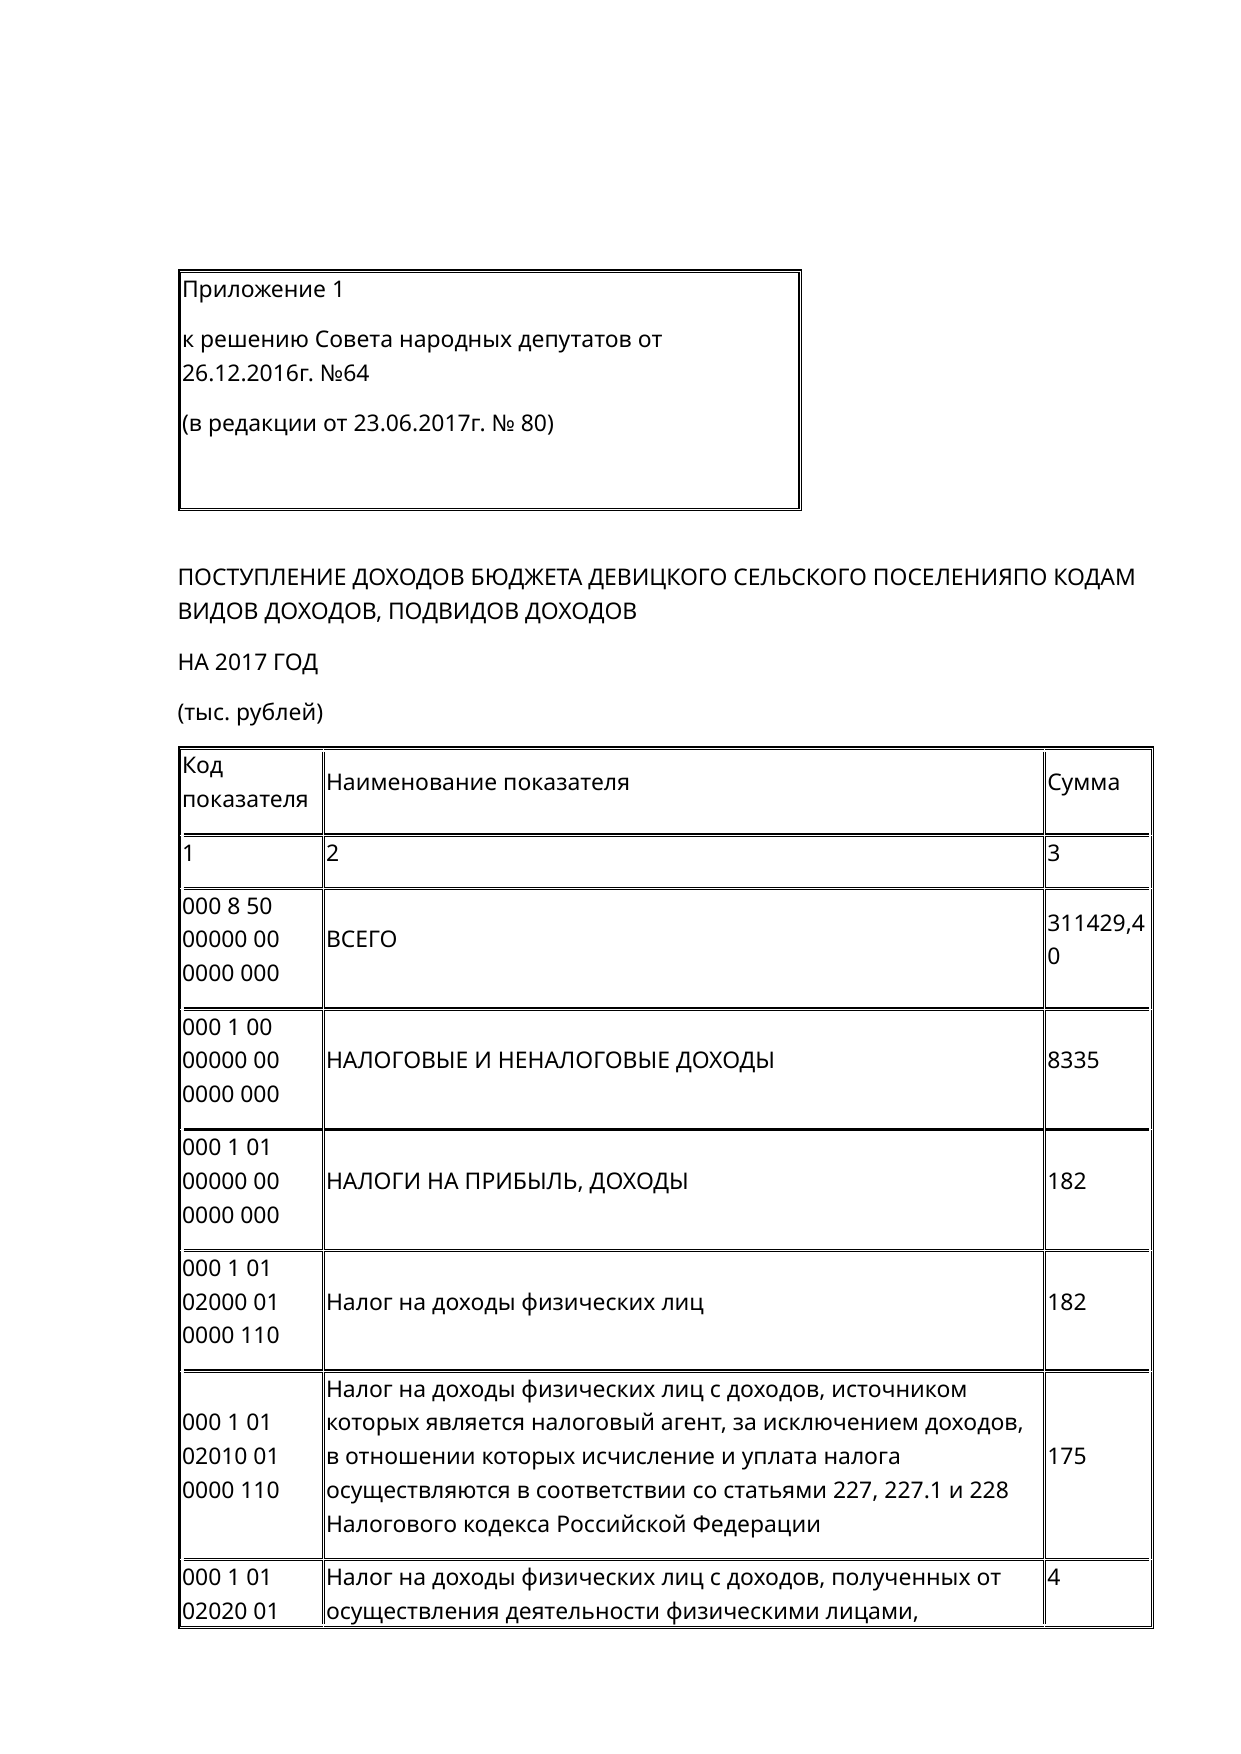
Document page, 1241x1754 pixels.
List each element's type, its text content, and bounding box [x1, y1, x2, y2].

table_cell 000 1 00 00000 00 0000 000 [181, 1007, 322, 1128]
table_cell 8335 [1046, 1007, 1151, 1128]
table_cell ВСЕГО [325, 890, 1043, 1007]
table_cell 311429,40 [1046, 886, 1151, 1007]
text ПОСТУПЛЕНИЕ ДОХОДОВ БЮДЖЕТА ДЕВИЦКОГО СЕЛЬСКОГО ПОСЕЛЕНИЯПО КОДАМ ВИДОВ ДОХОДОВ, ПОДВИДОВ ДОХОДОВ [177, 561, 1152, 626]
table_cell 000 8 50 00000 00 0000 000 [181, 886, 322, 1007]
table_cell 182 [1045, 1249, 1152, 1369]
table_header Наименование показателя [324, 750, 1045, 833]
table_cell 182 [1046, 1128, 1152, 1249]
table_cell 2 [325, 837, 1043, 886]
table_cell НАЛОГИ НА ПРИБЫЛЬ, ДОХОДЫ [325, 1131, 1043, 1249]
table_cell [324, 1561, 1045, 1626]
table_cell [180, 1558, 323, 1626]
table_cell 175 [1046, 1369, 1151, 1558]
table_header Сумма [1045, 750, 1151, 833]
text НА 2017 ГОД [177, 645, 1152, 677]
table_cell НАЛОГОВЫЕ И НЕНАЛОГОВЫЕ ДОХОДЫ [325, 1011, 1043, 1128]
table_header Код показателя [181, 750, 323, 833]
text (тыс. рублей) [177, 696, 1152, 727]
table_header Приложение 1 к решению Совета народных депутатов от 26.12.2016г. №64 (в редакции от 23.06.2017г. № 80) [181, 273, 798, 508]
table_cell Налог на доходы физических лиц с доходов, источником которых является налоговый агент, за исключением доходов, в отношении которых исчисление и уплата налога осуществляются в соответствии со статьями 227, 227.1 и 228 Налогового кодекса Российской Федерации [325, 1373, 1043, 1558]
table_cell 000 1 01 02000 01 0000 110 [180, 1249, 323, 1369]
table_cell 000 1 01 02010 01 0000 110 [181, 1369, 322, 1558]
table_cell Налог на доходы физических лиц [325, 1252, 1043, 1369]
table_cell 1 [181, 833, 322, 886]
table_cell 4 [1045, 1558, 1152, 1626]
table_cell 000 1 01 00000 00 0000 000 [180, 1128, 322, 1249]
table_cell 3 [1046, 833, 1151, 886]
